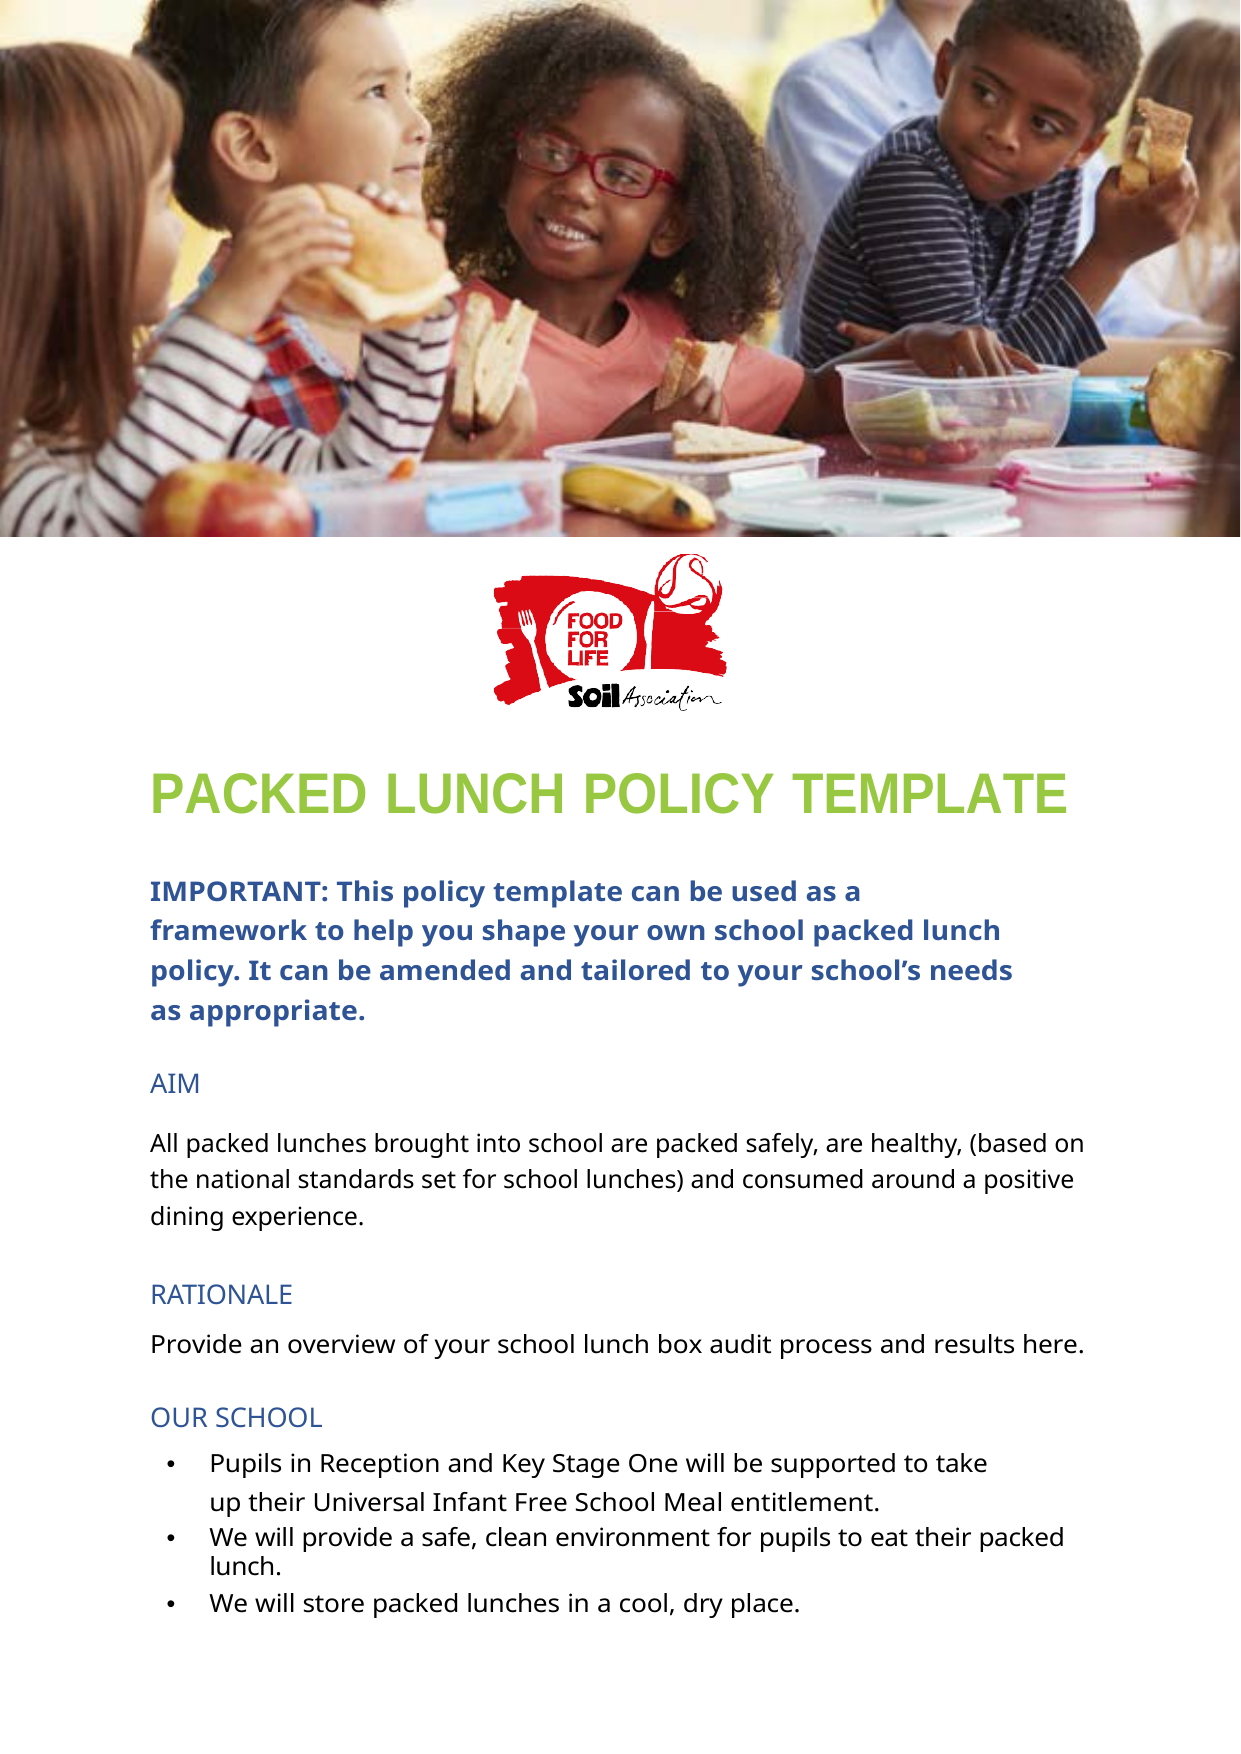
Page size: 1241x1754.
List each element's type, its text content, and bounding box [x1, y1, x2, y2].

text All packed lunches brought into school are packed safely, are healthy, (based on the national standards set for school lunches) and consumed around a positive dining experience. [150, 1125, 1090, 1233]
picture [0, 0, 1241, 537]
subtitle IMPORTANT: This policy template can be used as a framework to help you shape your own school packed lunch policy. It can be amended and tailored to your school’s needs as appropriate. [150, 872, 1021, 1028]
list Pupils in Reception and Key Stage One will be supported to take up their Universal Infant Free School Meal entitlement. [166, 1445, 1011, 1518]
subtitle AIM [150, 1064, 1090, 1101]
subtitle OUR SCHOOL [150, 1398, 1090, 1435]
text Provide an overview of your school lunch box audit process and results here. [150, 1326, 1090, 1361]
subtitle PACKED LUNCH POLICY TEMPLATE [150, 759, 1090, 825]
picture [493, 554, 727, 711]
list We will store packed lunches in a cool, dry place. [166, 1586, 1090, 1620]
subtitle RATIONALE [150, 1276, 1090, 1312]
list We will provide a safe, clean environment for pupils to eat their packed lunch. [166, 1524, 1090, 1581]
